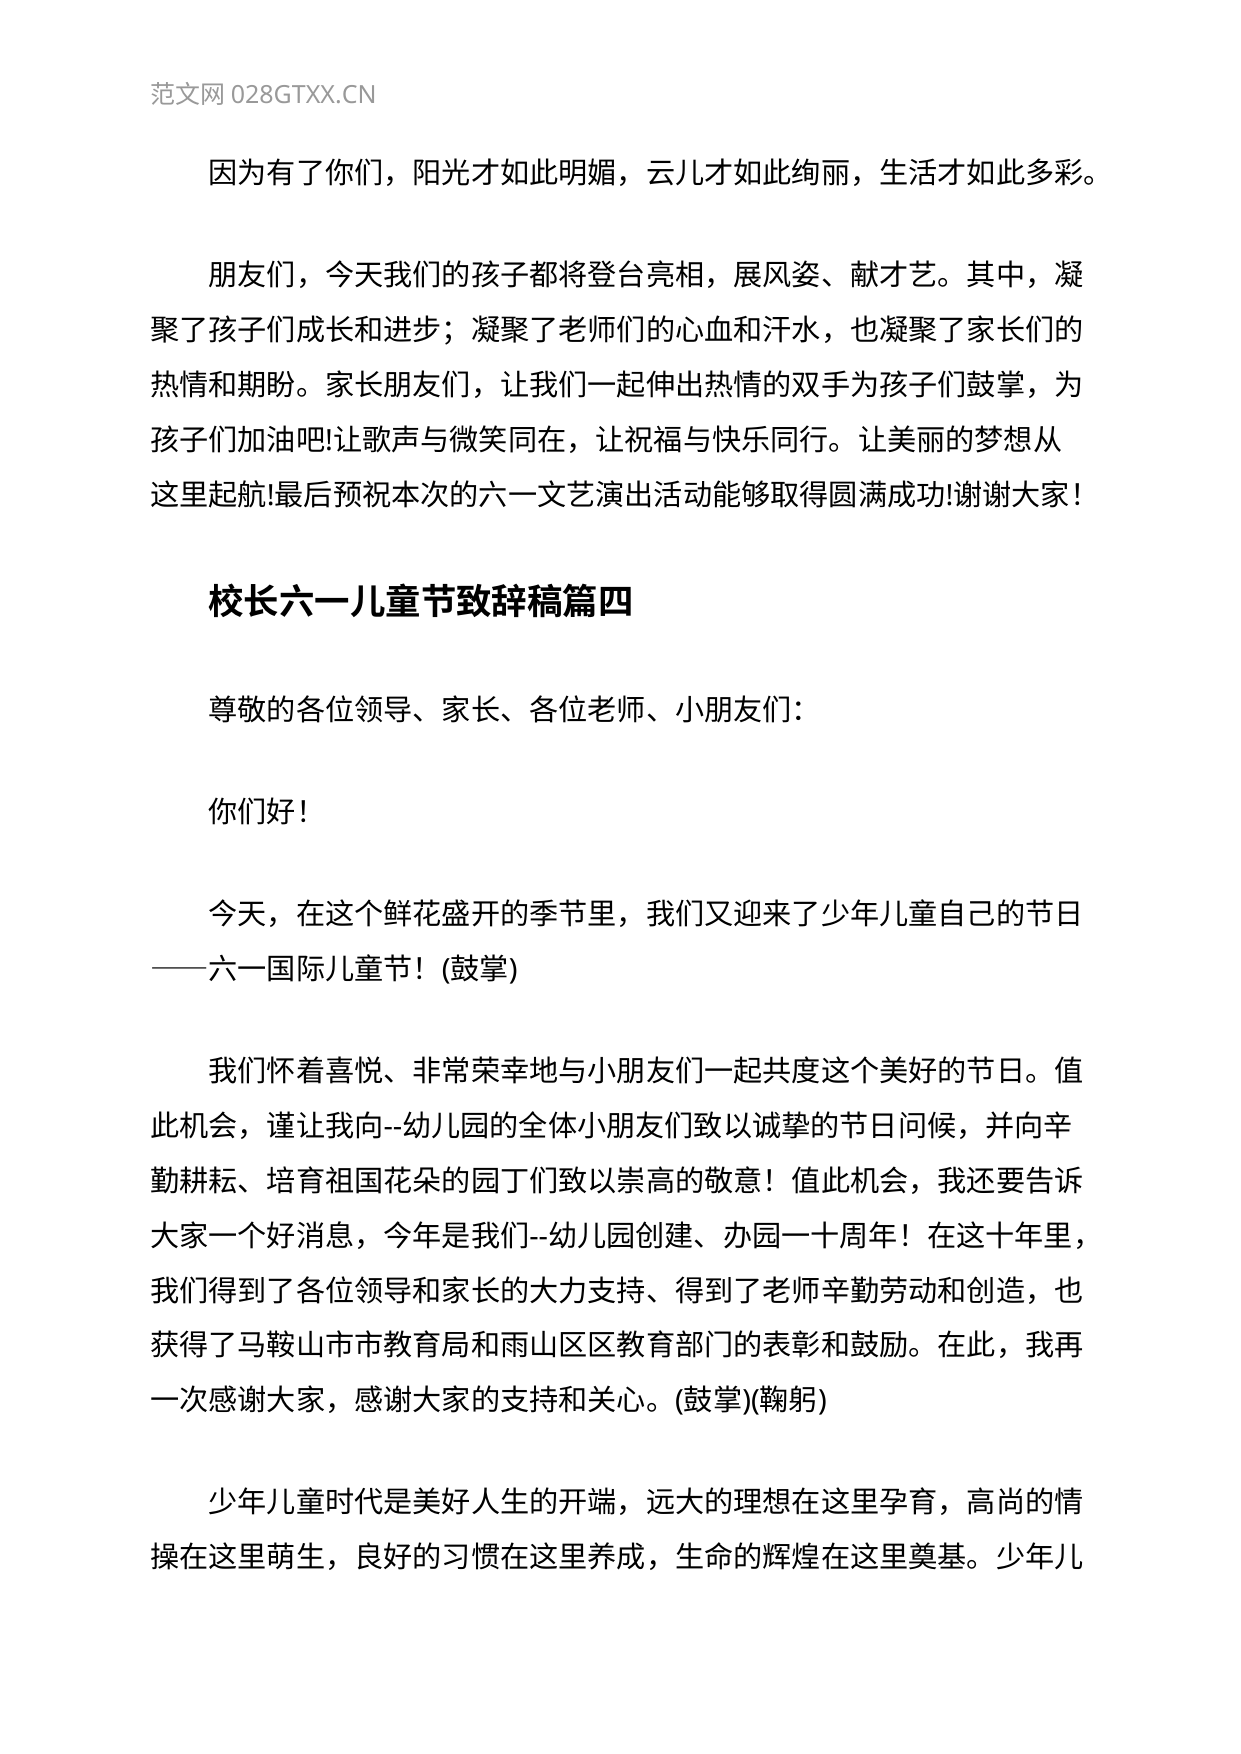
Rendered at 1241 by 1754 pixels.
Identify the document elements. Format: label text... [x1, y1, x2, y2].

text 你们好！ [150, 789, 1090, 831]
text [150, 1479, 1090, 1576]
text 尊敬的各位领导、家长、各位老师、小朋友们： [150, 687, 1090, 729]
text 朋友们，今天我们的孩子都将登台亮相，展风姿、献才艺。其中，凝聚了孩子们成长和进步；凝聚了老师们的心血和汗水，也凝聚了家长们的热情和期盼。家长朋友们，让我们一起伸出热情的双手为孩子们鼓掌，为孩子们加油吧!让歌声与微笑同在，让祝福与快乐同行。让美丽的梦想从这里起航!最后预祝本次的六一文艺演出活动能够取得圆满成功!谢谢大家！ [150, 252, 1090, 514]
text 今天，在这个鲜花盛开的季节里，我们又迎来了少年儿童自己的节日——六一国际儿童节！(鼓掌) [150, 890, 1090, 988]
text 因为有了你们，阳光才如此明媚，云儿才如此绚丽，生活才如此多彩。 [150, 150, 1090, 192]
text 校长六一儿童节致辞稿篇四 [150, 573, 1090, 625]
text 我们怀着喜悦、非常荣幸地与小朋友们一起共度这个美好的节日。值此机会，谨让我向--幼儿园的全体小朋友们致以诚挚的节日问候，并向辛勤耕耘、培育祖国花朵的园丁们致以崇高的敬意！值此机会，我还要告诉大家一个好消息，今年是我们--幼儿园创建、办园一十周年！在这十年里，我们得到了各位领导和家长的大力支持、得到了老师辛勤劳动和创造，也获得了马鞍山市市教育局和雨山区区教育部门的表彰和鼓励。在此，我再一次感谢大家，感谢大家的支持和关心。(鼓掌)(鞠躬) [150, 1047, 1090, 1419]
